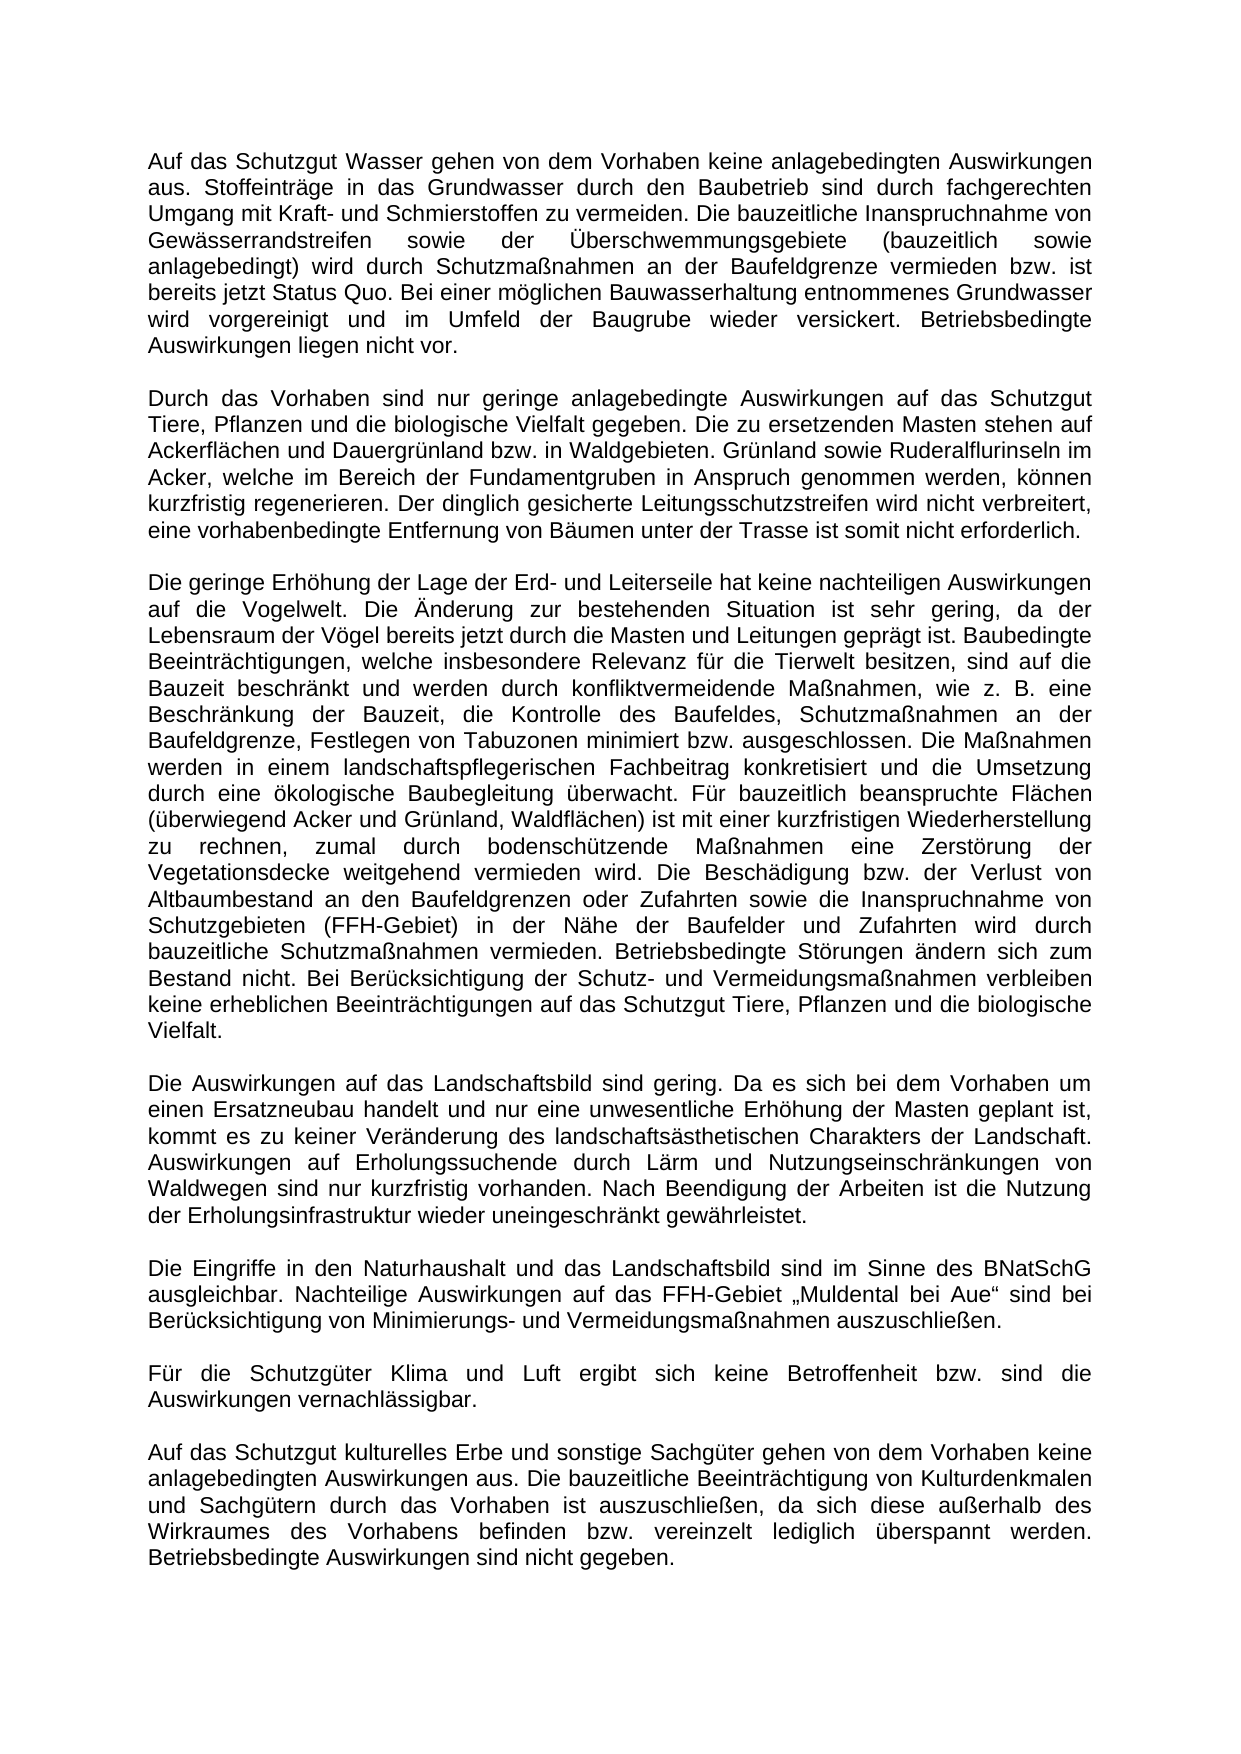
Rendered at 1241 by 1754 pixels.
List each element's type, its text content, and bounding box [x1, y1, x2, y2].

text Die Eingriffe in den Naturhaushalt und das Landschaftsbild sind im Sinne des BNatSchG ausgleichbar. Nachteilige Auswirkungen auf das FFH-Gebiet „Muldental bei Aue“ sind bei Berücksichtigung von Minimierungs- und Vermeidungsmaßnahmen auszuschließen. [148, 1254, 1093, 1333]
text Auf das Schutzgut Wasser gehen von dem Vorhaben keine anlagebedingten Auswirkungen aus. Stoffeinträge in das Grundwasser durch den Baubetrieb sind durch fachgerechten Umgang mit Kraft- und Schmierstoffen zu vermeiden. Die bauzeitliche Inanspruchnahme von Gewässerrandstreifen sowie der Überschwemmungsgebiete (bauzeitlich sowie anlagebedingt) wird durch Schutzmaßnahmen an der Baufeldgrenze vermieden bzw. ist bereits jetzt Status Quo. Bei einer möglichen Bauwasserhaltung entnommenes Grundwasser wird vorgereinigt und im Umfeld der Baugrube wieder versickert. Betriebsbedingte Auswirkungen liegen nicht vor. [148, 148, 1093, 358]
text Die geringe Erhöhung der Lage der Erd- und Leiterseile hat keine nachteiligen Auswirkungen auf die Vogelwelt. Die Änderung zur bestehenden Situation ist sehr gering, da der Lebensraum der Vögel bereits jetzt durch die Masten und Leitungen geprägt ist. Baubedingte Beeinträchtigungen, welche insbesondere Relevanz für die Tierwelt besitzen, sind auf die Bauzeit beschränkt und werden durch konfliktvermeidende Maßnahmen, wie z. B. eine Beschränkung der Bauzeit, die Kontrolle des Baufeldes, Schutzmaßnahmen an der Baufeldgrenze, Festlegen von Tabuzonen minimiert bzw. ausgeschlossen. Die Maßnahmen werden in einem landschaftspflegerischen Fachbeitrag konkretisiert und die Umsetzung durch eine ökologische Baubegleitung überwacht. Für bauzeitlich beanspruchte Flächen (überwiegend Acker und Grünland, Waldflächen) ist mit einer kurzfristigen Wiederherstellung zu rechnen, zumal durch bodenschützende Maßnahmen eine Zerstörung der Vegetationsdecke weitgehend vermieden wird. Die Beschädigung bzw. der Verlust von Altbaumbestand an den Baufeldgrenzen oder Zufahrten sowie die Inanspruchnahme von Schutzgebieten (FFH-Gebiet) in der Nähe der Baufelder und Zufahrten wird durch bauzeitliche Schutzmaßnahmen vermieden. Betriebsbedingte Störungen ändern sich zum Bestand nicht. Bei Berücksichtigung der Schutz- und Vermeidungsmaßnahmen verbleiben keine erheblichen Beeinträchtigungen auf das Schutzgut Tiere, Pflanzen und die biologische Vielfalt. [148, 569, 1093, 1044]
text Die Auswirkungen auf das Landschaftsbild sind gering. Da es sich bei dem Vorhaben um einen Ersatzneubau handelt und nur eine unwesentliche Erhöhung der Masten geplant ist, kommt es zu keiner Veränderung des landschaftsästhetischen Charakters der Landschaft. Auswirkungen auf Erholungssuchende durch Lärm und Nutzungseinschränkungen von Waldwegen sind nur kurzfristig vorhanden. Nach Beendigung der Arbeiten ist die Nutzung der Erholungsinfrastruktur wieder uneingeschränkt gewährleistet. [148, 1070, 1093, 1228]
text Für die Schutzgüter Klima und Luft ergibt sich keine Betroffenheit bzw. sind die Auswirkungen vernachlässigbar. [148, 1360, 1093, 1413]
text Auf das Schutzgut kulturelles Erbe und sonstige Sachgüter gehen von dem Vorhaben keine anlagebedingten Auswirkungen aus. Die bauzeitliche Beeinträchtigung von Kulturdenkmalen und Sachgütern durch das Vorhaben ist auszuschließen, da sich diese außerhalb des Wirkraumes des Vorhabens befinden bzw. vereinzelt lediglich überspannt werden. Betriebsbedingte Auswirkungen sind nicht gegeben. [148, 1439, 1093, 1571]
text Durch das Vorhaben sind nur geringe anlagebedingte Auswirkungen auf das Schutzgut Tiere, Pflanzen und die biologische Vielfalt gegeben. Die zu ersetzenden Masten stehen auf Ackerflächen und Dauergrünland bzw. in Waldgebieten. Grünland sowie Ruderalflurinseln im Acker, welche im Bereich der Fundamentgruben in Anspruch genommen werden, können kurzfristig regenerieren. Der dinglich gesicherte Leitungsschutzstreifen wird nicht verbreitert, eine vorhabenbedingte Entfernung von Bäumen unter der Trasse ist somit nicht erforderlich. [148, 385, 1093, 543]
